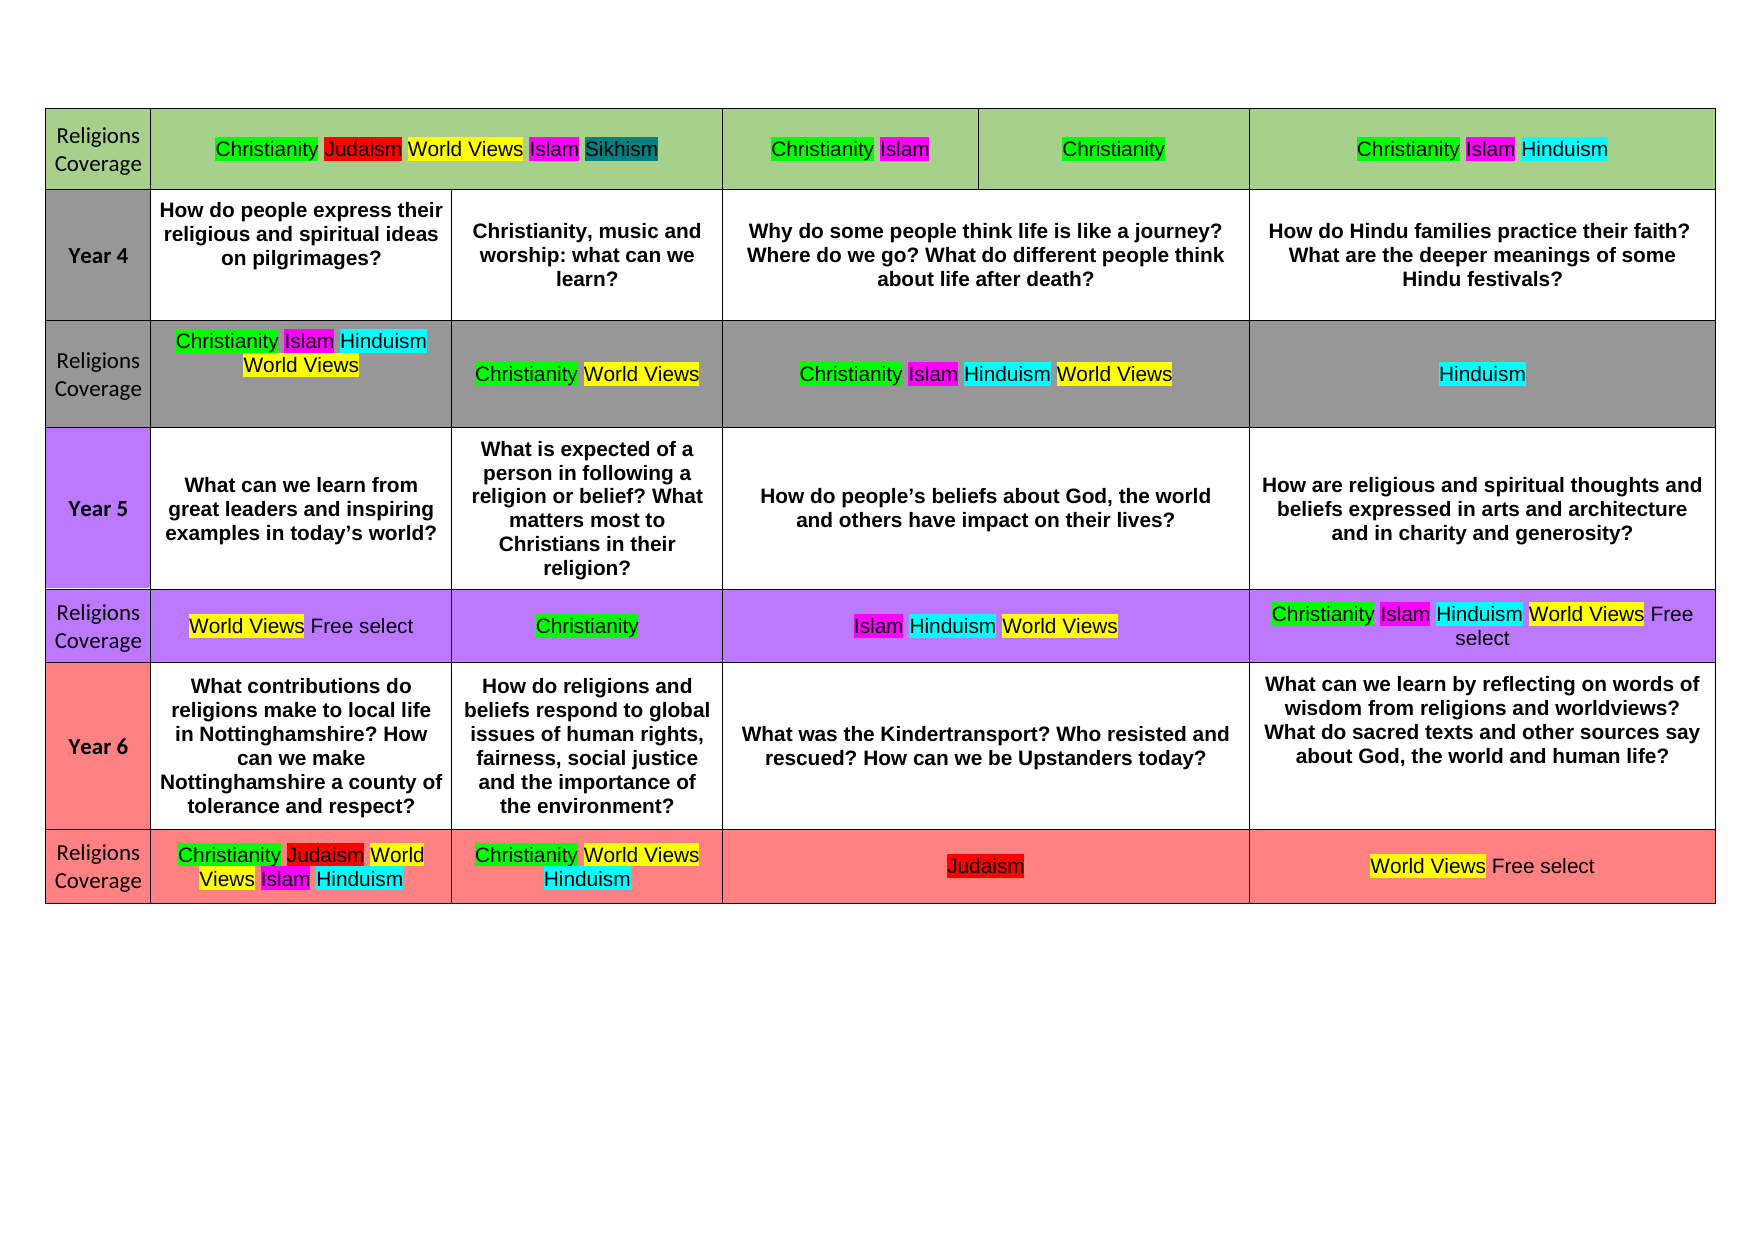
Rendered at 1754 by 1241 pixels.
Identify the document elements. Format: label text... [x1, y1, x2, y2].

table_cell How do people express their religious and spiritual ideas on pilgrimages? [151, 190, 451, 320]
table_cell World Views Free select [151, 590, 451, 662]
table_cell Why do some people think life is like a journey? Where do we go? What do different people think about life after death? [723, 190, 1249, 320]
table_cell What is expected of a person in following a religion or belief? What matters most to Christians in their religion? [452, 428, 722, 588]
table_cell Religions Coverage [46, 321, 150, 427]
table_cell Christianity Islam Hinduism World Views [151, 321, 451, 427]
table_cell How do religions and beliefs respond to global issues of human rights, fairness, social justice and the importance of the environment? [452, 663, 722, 829]
table_cell World Views Free select [1250, 830, 1715, 903]
table_cell Christianity Judaism World Views Islam Sikhism [151, 109, 722, 189]
table_cell Christianity, music and worship: what can we learn? [452, 190, 722, 320]
table_cell Islam Hinduism World Views [723, 590, 1249, 662]
table_cell Christianity [452, 590, 722, 662]
table_cell Christianity [979, 109, 1249, 189]
table_cell Christianity Islam Hinduism World Views [723, 321, 1249, 427]
table_cell What was the Kindertransport? Who resisted and rescued? How can we be Upstanders today? [723, 663, 1249, 829]
table_cell Year 6 [46, 663, 150, 829]
table_cell Christianity Judaism World Views Islam Hinduism [151, 830, 451, 903]
table_cell Year 5 [46, 428, 150, 588]
table_cell Christianity Islam Hinduism World Views Free select [1250, 590, 1715, 662]
table_cell Year 4 [46, 190, 150, 320]
table_cell Christianity World Views [452, 321, 722, 427]
table_cell What can we learn from great leaders and inspiring examples in today’s world? [151, 428, 451, 588]
table_cell How do people’s beliefs about God, the world and others have impact on their lives? [723, 428, 1249, 588]
table_cell What can we learn by reflecting on words of wisdom from religions and worldviews? What do sacred texts and other sources say about God, the world and human life? [1250, 663, 1715, 829]
table_cell How are religious and spiritual thoughts and beliefs expressed in arts and architecture and in charity and generosity? [1250, 428, 1715, 588]
table_cell Judaism [723, 830, 1249, 903]
table_cell Religions Coverage [46, 830, 150, 903]
table_cell Christianity World Views Hinduism [452, 830, 722, 903]
table_cell Christianity Islam [723, 109, 978, 189]
table_cell Hinduism [1250, 321, 1715, 427]
table_cell Religions Coverage [46, 109, 150, 189]
table_cell Religions Coverage [46, 590, 150, 662]
table_cell How do Hindu families practice their faith? What are the deeper meanings of some Hindu festivals? [1250, 190, 1715, 320]
table_cell Christianity Islam Hinduism [1250, 109, 1715, 189]
table_cell What contributions do religions make to local life in Nottinghamshire? How can we make Nottinghamshire a county of tolerance and respect? [151, 663, 451, 829]
